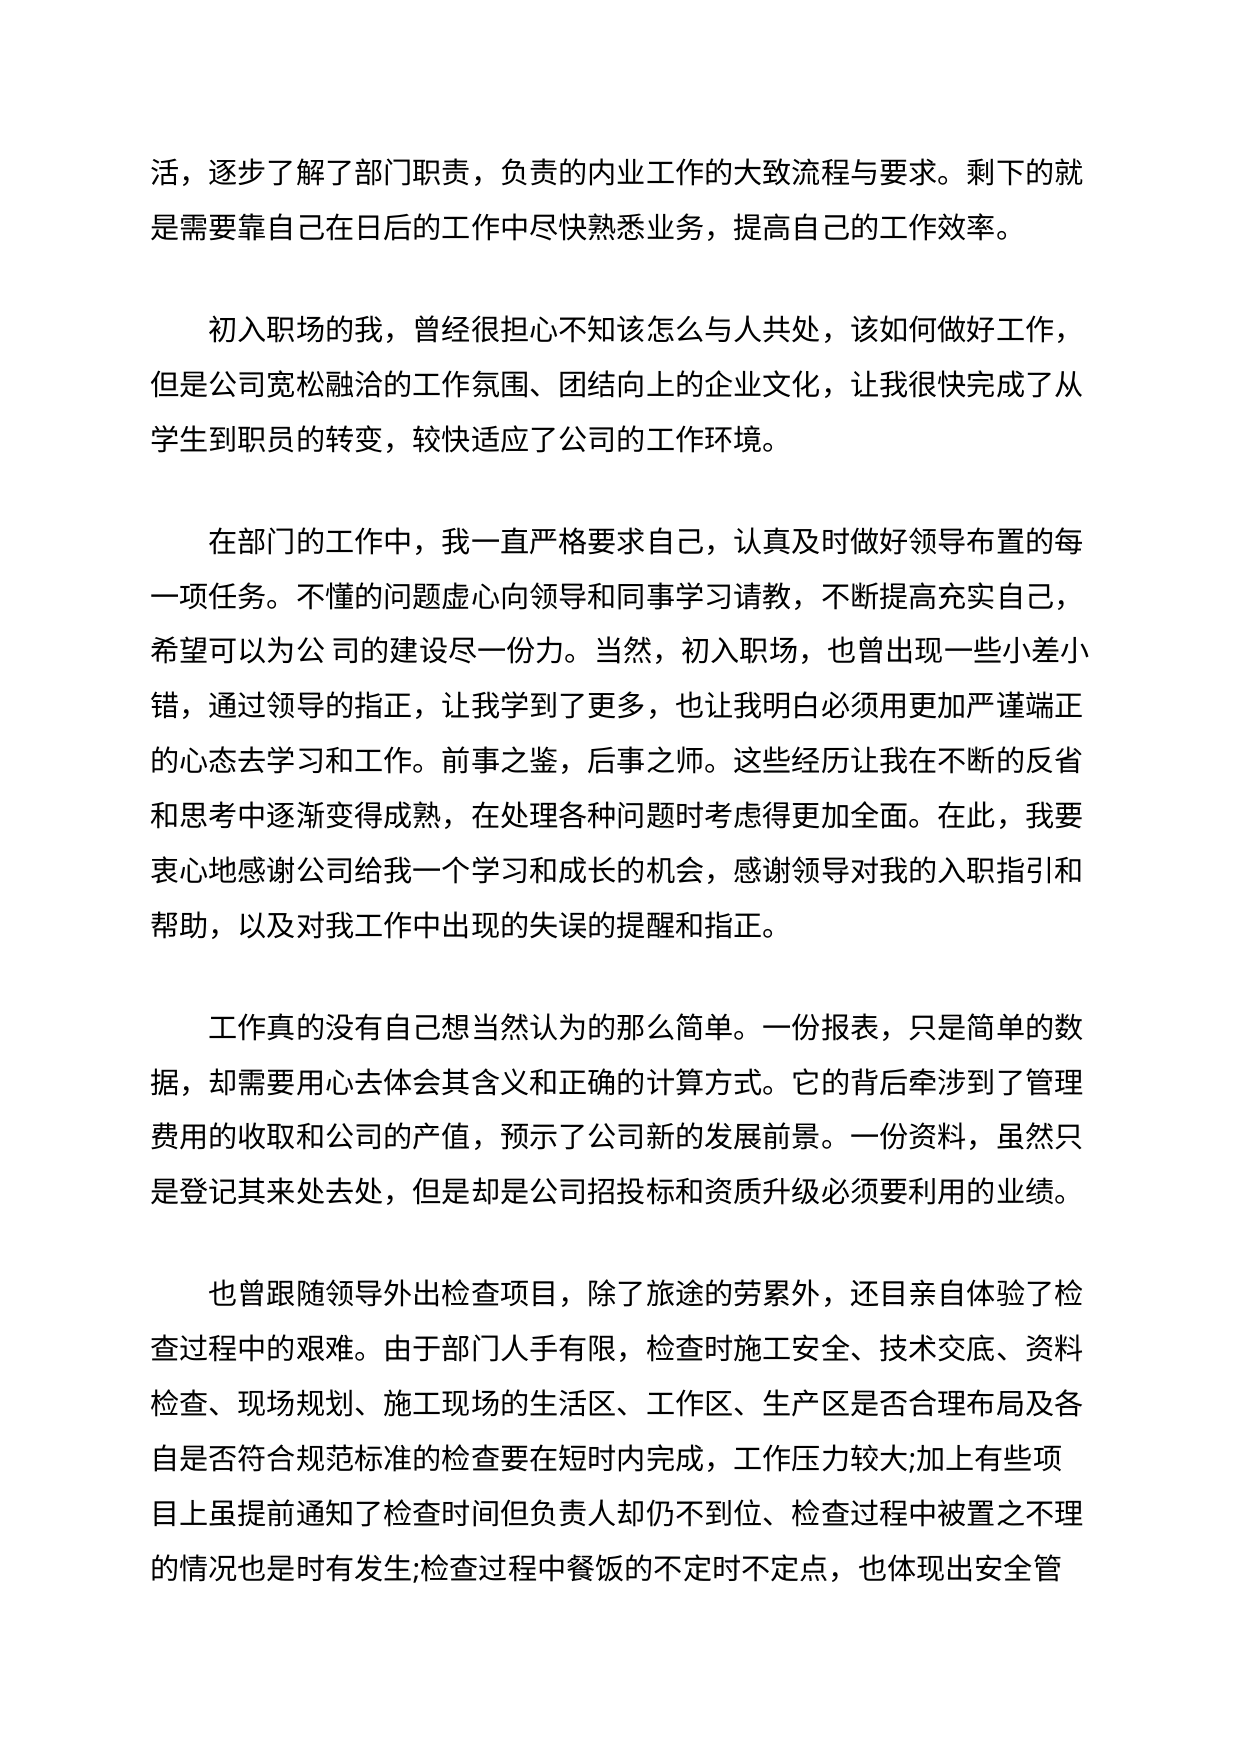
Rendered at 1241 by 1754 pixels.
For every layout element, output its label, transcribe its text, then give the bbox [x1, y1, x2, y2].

text 初入职场的我，曾经很担心不知该怎么与人共处，该如何做好工作，但是公司宽松融洽的工作氛围、团结向上的企业文化，让我很快完成了从学生到职员的转变，较快适应了公司的工作环境。 [150, 307, 1090, 459]
text 工作真的没有自己想当然认为的那么简单。一份报表，只是简单的数据，却需要用心去体会其含义和正确的计算方式。它的背后牵涉到了管理费用的收取和公司的产值，预示了公司新的发展前景。一份资料，虽然只是登记其来处去处，但是却是公司招投标和资质升级必须要利用的业绩。 [150, 1004, 1090, 1211]
text 在部门的工作中，我一直严格要求自己，认真及时做好领导布置的每一项任务。不懂的问题虚心向领导和同事学习请教，不断提高充实自己，希望可以为公 司的建设尽一份力。当然，初入职场，也曾出现一些小差小错，通过领导的指正，让我学到了更多，也让我明白必须用更加严谨端正的心态去学习和工作。前事之鉴，后事之师。这些经历让我在不断的反省和思考中逐渐变得成熟，在处理各种问题时考虑得更加全面。在此，我要衷心地感谢公司给我一个学习和成长的机会，感谢领导对我的入职指引和帮助，以及对我工作中出现的失误的提醒和指正。 [150, 518, 1090, 945]
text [150, 150, 1090, 247]
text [150, 1271, 1090, 1588]
